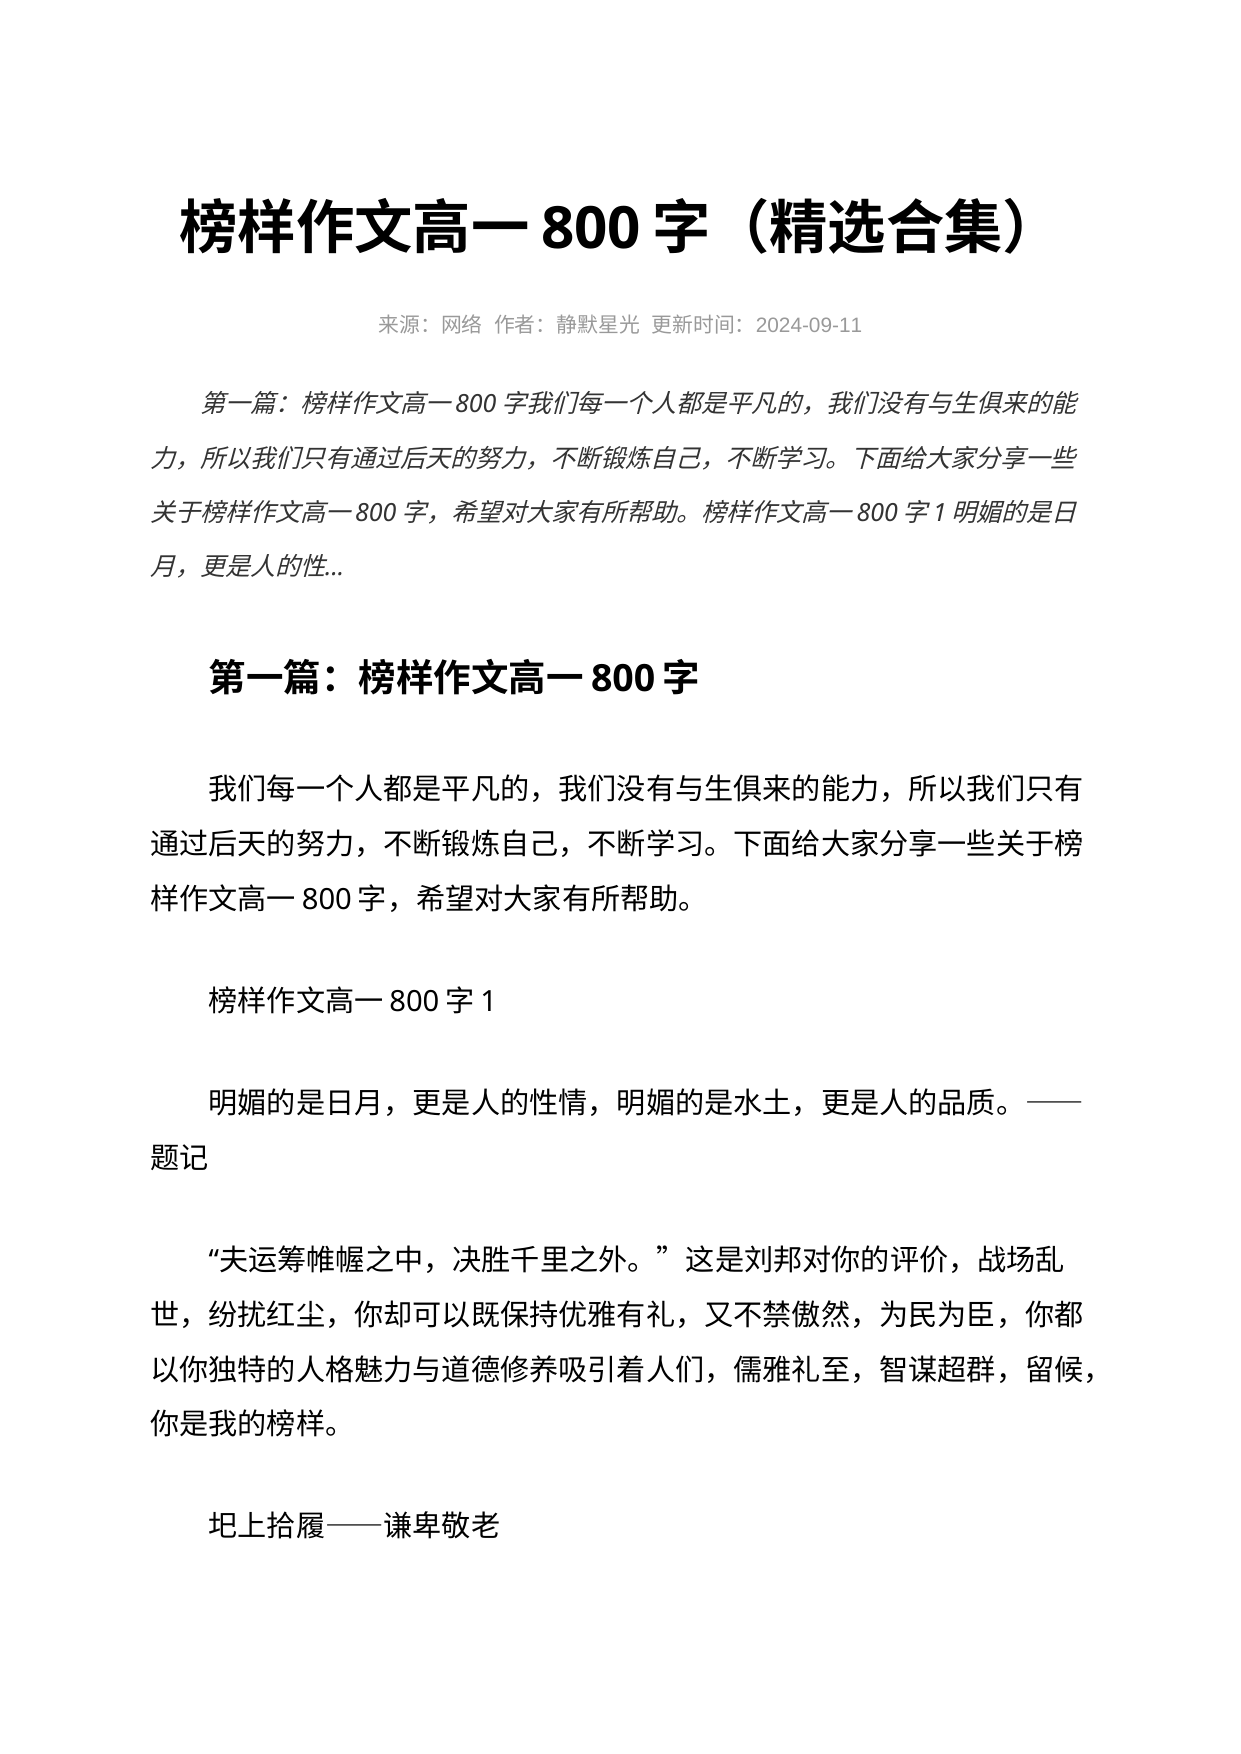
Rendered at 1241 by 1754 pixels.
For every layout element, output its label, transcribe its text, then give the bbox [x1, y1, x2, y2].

text 第一篇：榜样作文高一800字 [150, 648, 1090, 703]
text 第一篇：榜样作文高一800字我们每一个人都是平凡的，我们没有与生俱来的能力，所以我们只有通过后天的努力，不断锻炼自己，不断学习。下面给大家分享一些关于榜样作文高一800字，希望对大家有所帮助。榜样作文高一800字1明媚的是日月，更是人的性... [150, 384, 1090, 583]
text 来源：网络 作者：静默星光 更新时间：2024-09-11 [150, 313, 1090, 337]
text 明媚的是日月，更是人的性情，明媚的是水土，更是人的品质。——题记 [150, 1079, 1090, 1177]
text 我们每一个人都是平凡的，我们没有与生俱来的能力，所以我们只有通过后天的努力，不断锻炼自己，不断学习。下面给大家分享一些关于榜样作文高一800字，希望对大家有所帮助。 [150, 766, 1090, 918]
subtitle 榜样作文高一800字（精选合集） [150, 181, 1090, 266]
text 榜样作文高一800字1 [150, 977, 1090, 1020]
text “夫运筹帷幄之中，决胜千里之外。”这是刘邦对你的评价，战场乱世，纷扰红尘，你却可以既保持优雅有礼，又不禁傲然，为民为臣，你都以你独特的人格魅力与道德修养吸引着人们，儒雅礼至，智谋超群，留候，你是我的榜样。 [150, 1236, 1090, 1443]
text 圯上拾履——谦卑敬老 [150, 1503, 1090, 1545]
